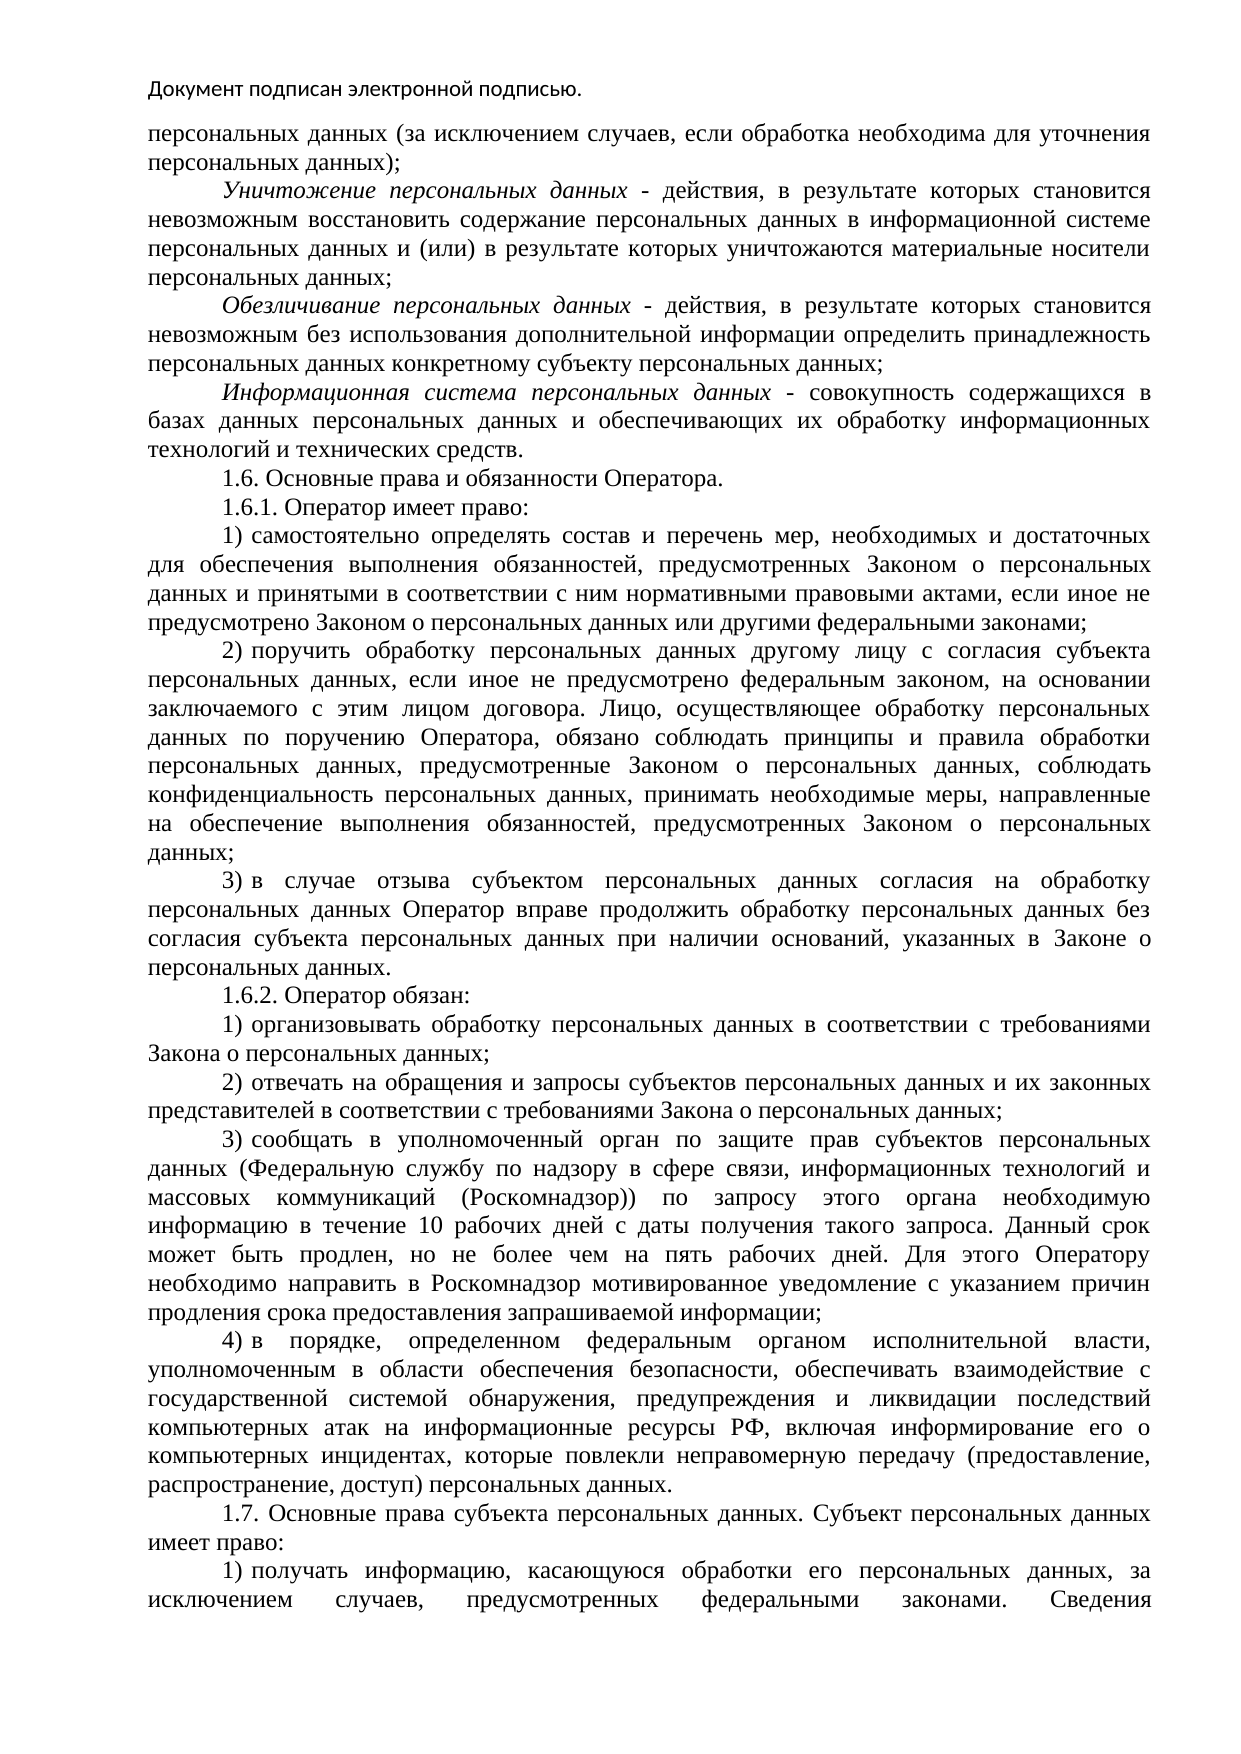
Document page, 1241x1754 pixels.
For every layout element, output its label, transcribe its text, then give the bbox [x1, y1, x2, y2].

text 1.6.2. Оператор обязан: [148, 981, 1152, 1009]
text Уничтожение персональных данных - действия, в результате которых становится невозможным восстановить содержание персональных данных в информационной системе персональных данных и (или) в результате которых уничтожаются материальные носители персональных данных; [148, 176, 1152, 291]
list в порядке, определенном федеральным органом исполнительной власти, уполномоченным в области обеспечения безопасности, обеспечивать взаимодействие с государственной системой обнаружения, предупреждения и ликвидации последствий компьютерных атак на информационные ресурсы РФ, включая информирование его о компьютерных инцидентах, которые повлекли неправомерную передачу (предоставление, распространение, доступ) персональных данных. [148, 1326, 1152, 1498]
list организовывать обработку персональных данных в соответствии с требованиями Закона о персональных данных; [148, 1009, 1152, 1067]
text 1.6. Основные права и обязанности Оператора. [148, 463, 1152, 492]
text 1.7. Основные права субъекта персональных данных. Субъект персональных данных имеет право: [148, 1498, 1152, 1556]
text 1.6.1. Оператор имеет право: [148, 492, 1152, 521]
text Информационная система персональных данных - совокупность содержащихся в базах данных персональных данных и обеспечивающих их обработку информационных технологий и технических средств. [148, 377, 1152, 463]
list самостоятельно определять состав и перечень мер, необходимых и достаточных для обеспечения выполнения обязанностей, предусмотренных Законом о персональных данных и принятыми в соответствии с ним нормативными правовыми актами, если иное не предусмотрено Законом о персональных данных или другими федеральными законами; [148, 521, 1152, 636]
list поручить обработку персональных данных другому лицу с согласия субъекта персональных данных, если иное не предусмотрено федеральным законом, на основании заключаемого с этим лицом договора. Лицо, осуществляющее обработку персональных данных по поручению Оператора, обязано соблюдать принципы и правила обработки персональных данных, предусмотренные Законом о персональных данных, соблюдать конфиденциальность персональных данных, принимать необходимые меры, направленные на обеспечение выполнения обязанностей, предусмотренных Законом о персональных данных; [148, 636, 1152, 866]
list отвечать на обращения и запросы субъектов персональных данных и их законных представителей в соответствии с требованиями Закона о персональных данных; [148, 1067, 1152, 1124]
text Обезличивание персональных данных - действия, в результате которых становится невозможным без использования дополнительной информации определить принадлежность персональных данных конкретному субъекту персональных данных; [148, 291, 1152, 377]
list в случае отзыва субъектом персональных данных согласия на обработку персональных данных Оператор вправе продолжить обработку персональных данных без согласия субъекта персональных данных при наличии оснований, указанных в Законе о персональных данных. [148, 866, 1152, 981]
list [148, 1556, 1152, 1613]
list сообщать в уполномоченный орган по защите прав субъектов персональных данных (Федеральную службу по надзору в сфере связи, информационных технологий и массовых коммуникаций (Роскомнадзор)) по запросу этого органа необходимую информацию в течение 10 рабочих дней с даты получения такого запроса. Данный срок может быть продлен, но не более чем на пять рабочих дней. Для этого Оператору необходимо направить в Роскомнадзор мотивированное уведомление с указанием причин продления срока предоставления запрашиваемой информации; [148, 1124, 1152, 1326]
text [148, 118, 1152, 176]
